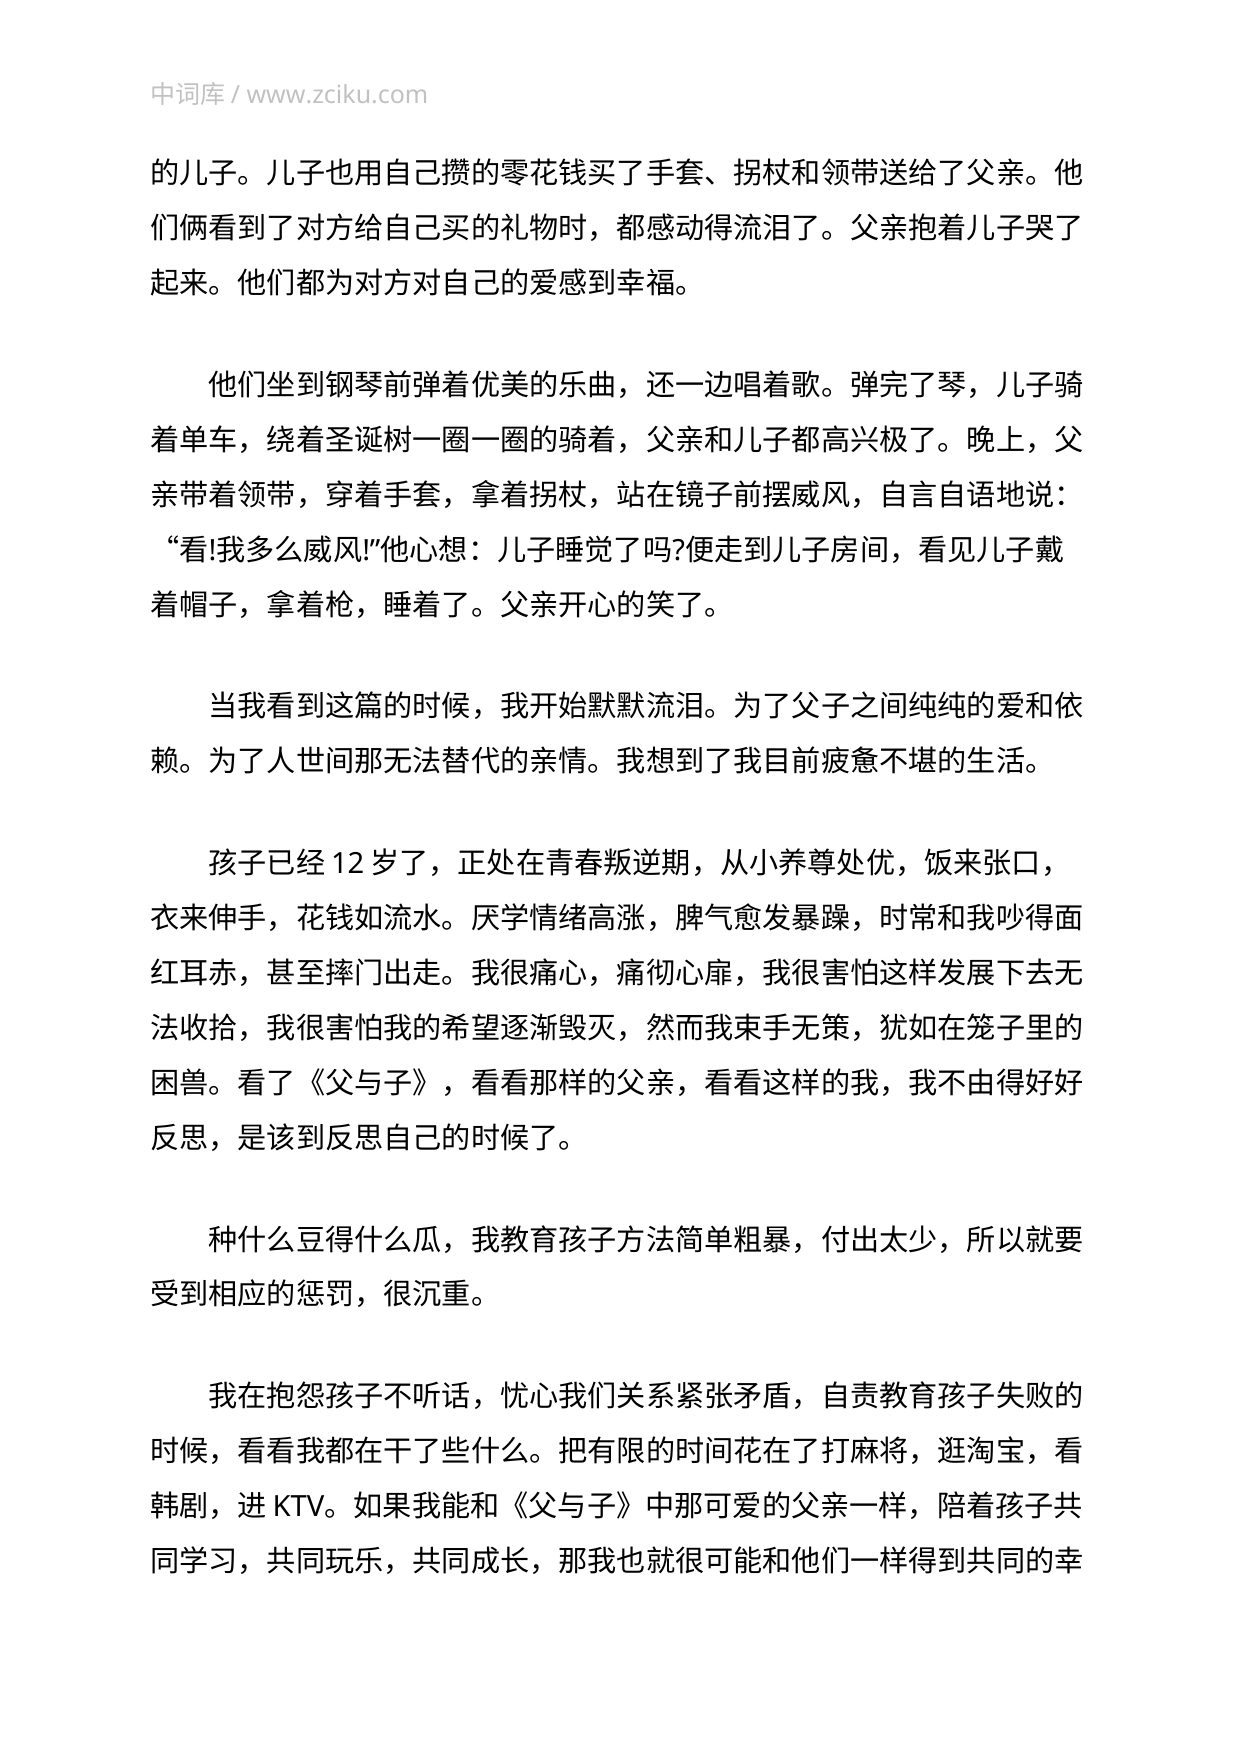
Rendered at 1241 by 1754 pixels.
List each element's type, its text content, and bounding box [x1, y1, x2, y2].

text 他们坐到钢琴前弹着优美的乐曲，还一边唱着歌。弹完了琴，儿子骑着单车，绕着圣诞树一圈一圈的骑着，父亲和儿子都高兴极了。晚上，父亲带着领带，穿着手套，拿着拐杖，站在镜子前摆威风，自言自语地说：“看!我多么威风!”他心想：儿子睡觉了吗?便走到儿子房间，看见儿子戴着帽子，拿着枪，睡着了。父亲开心的笑了。 [150, 362, 1090, 623]
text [150, 150, 1090, 302]
text 种什么豆得什么瓜，我教育孩子方法简单粗暴，付出太少，所以就要受到相应的惩罚，很沉重。 [150, 1216, 1090, 1313]
text 孩子已经12岁了，正处在青春叛逆期，从小养尊处优，饭来张口，衣来伸手，花钱如流水。厌学情绪高涨，脾气愈发暴躁，时常和我吵得面红耳赤，甚至摔门出走。我很痛心，痛彻心扉，我很害怕这样发展下去无法收拾，我很害怕我的希望逐渐毁灭，然而我束手无策，犹如在笼子里的困兽。看了《父与子》，看看那样的父亲，看看这样的我，我不由得好好反思，是该到反思自己的时候了。 [150, 840, 1090, 1157]
text 当我看到这篇的时候，我开始默默流泪。为了父子之间纯纯的爱和依赖。为了人世间那无法替代的亲情。我想到了我目前疲惫不堪的生活。 [150, 683, 1090, 780]
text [150, 1373, 1090, 1580]
